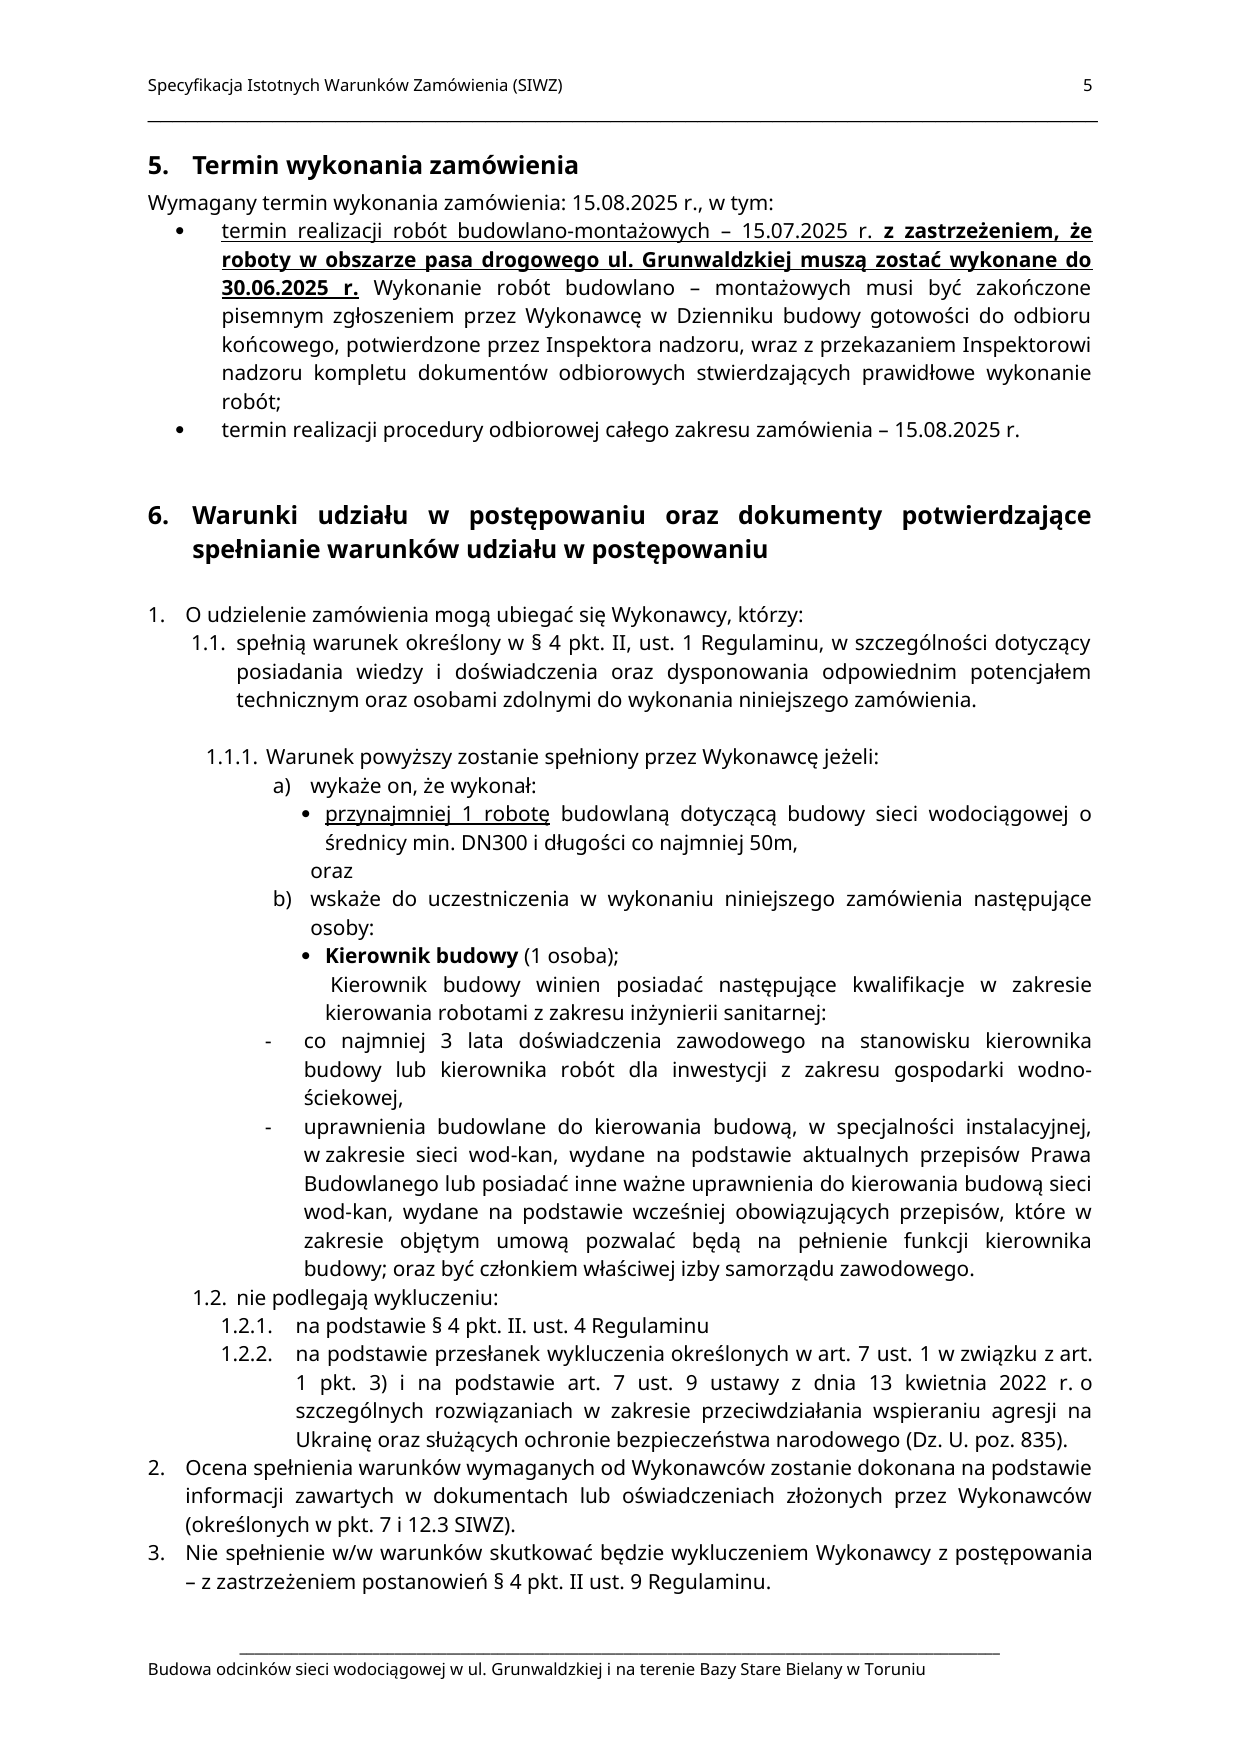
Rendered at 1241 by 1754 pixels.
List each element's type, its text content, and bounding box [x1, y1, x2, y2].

text Wymagany termin wykonania zamówienia: 15.08.2025 r., w tym: [148, 188, 1093, 216]
list O udzielenie zamówienia mogą ubiegać się Wykonawcy, którzy: [148, 600, 1093, 628]
list wskaże do uczestniczenia w wykonaniu niniejszego zamówienia następujące osoby: [273, 884, 1093, 941]
list termin realizacji procedury odbiorowej całego zakresu zamówienia – 15.08.2025 r. [176, 415, 1093, 444]
text oraz [310, 856, 1093, 884]
list Warunek powyższy zostanie spełniony przez Wykonawcę jeżeli: [206, 742, 1093, 771]
list uprawnienia budowlane do kierowania budową, w specjalności instalacyjnej, w zakresie sieci wod-kan, wydane na podstawie aktualnych przepisów Prawa Budowlanego lub posiadać inne ważne uprawnienia do kierowania budową sieci wod-kan, wydane na podstawie wcześniej obowiązujących przepisów, które w zakresie objętym umową pozwalać będą na pełnienie funkcji kierownika budowy; oraz być członkiem właściwej izby samorządu zawodowego. [264, 1112, 1093, 1283]
text Kierownik budowy winien posiadać następujące kwalifikacje w zakresie kierowania robotami z zakresu inżynierii sanitarnej: [325, 970, 1093, 1027]
list na podstawie § 4 pkt. II. ust. 4 Regulaminu [220, 1311, 1093, 1339]
list Nie spełnienie w/w warunków skutkować będzie wykluczeniem Wykonawcy z postępowania – z zastrzeżeniem postanowień § 4 pkt. II ust. 9 Regulaminu. [148, 1538, 1093, 1595]
list nie podlegają wykluczeniu: [192, 1283, 1093, 1311]
list Ocena spełnienia warunków wymaganych od Wykonawców zostanie dokonana na podstawie informacji zawartych w dokumentach lub oświadczeniach złożonych przez Wykonawców (określonych w pkt. 7 i 12.3 SIWZ). [148, 1453, 1093, 1538]
list na podstawie przesłanek wykluczenia określonych w art. 7 ust. 1 w związku z art. 1 pkt. 3) i na podstawie art. 7 ust. 9 ustawy z dnia 13 kwietnia 2022 r. o szczególnych rozwiązaniach w zakresie przeciwdziałania wspieraniu agresji na Ukrainę oraz służących ochronie bezpieczeństwa narodowego (Dz. U. poz. 835). [220, 1339, 1093, 1453]
subtitle Termin wykonania zamówienia [148, 148, 1093, 182]
list wykaże on, że wykonał: [273, 771, 1093, 799]
list Kierownik budowy (1 osoba); [302, 941, 1093, 970]
list spełnią warunek określony w § 4 pkt. II, ust. 1 Regulaminu, w szczególności dotyczący posiadania wiedzy i doświadczenia oraz dysponowania odpowiednim potencjałem technicznym oraz osobami zdolnymi do wykonania niniejszego zamówienia. [191, 628, 1093, 714]
subtitle Warunki udziału w postępowaniu oraz dokumenty potwierdzające spełnianie warunków udziału w postępowaniu [148, 497, 1093, 565]
list przynajmniej 1 robotę budowlaną dotyczącą budowy sieci wodociągowej o średnicy min. DN300 i długości co najmniej 50m, [302, 799, 1093, 856]
list termin realizacji robót budowlano-montażowych – 15.07.2025 r. z zastrzeżeniem, że roboty w obszarze pasa drogowego ul. Grunwaldzkiej muszą zostać wykonane do 30.06.2025 r. Wykonanie robót budowlano – montażowych musi być zakończone pisemnym zgłoszeniem przez Wykonawcę w Dzienniku budowy gotowości do odbioru końcowego, potwierdzone przez Inspektora nadzoru, wraz z przekazaniem Inspektorowi nadzoru kompletu dokumentów odbiorowych stwierdzających prawidłowe wykonanie robót; [176, 216, 1093, 415]
list co najmniej 3 lata doświadczenia zawodowego na stanowisku kierownika budowy lub kierownika robót dla inwestycji z zakresu gospodarki wodno-ściekowej, [264, 1027, 1093, 1112]
